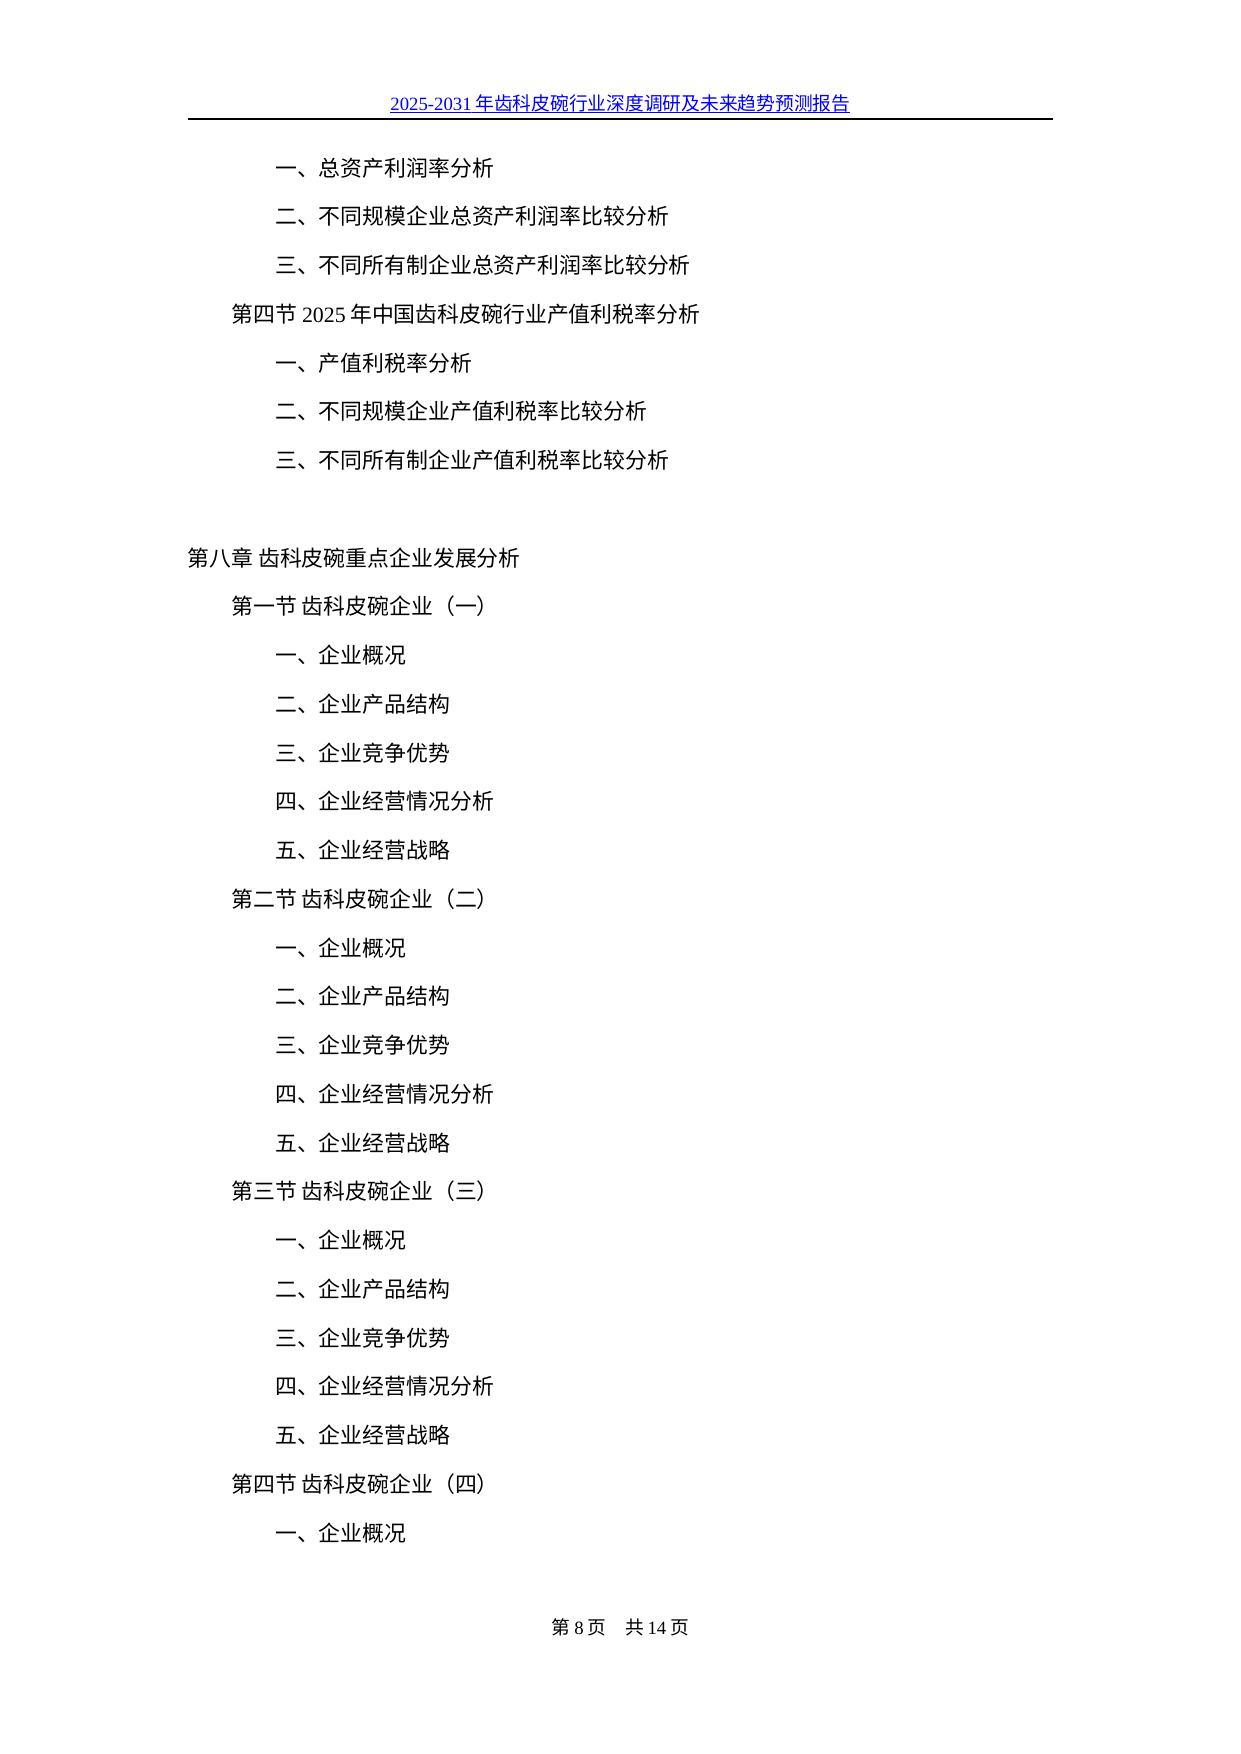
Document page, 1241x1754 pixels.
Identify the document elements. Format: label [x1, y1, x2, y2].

text [187, 150, 1053, 1548]
